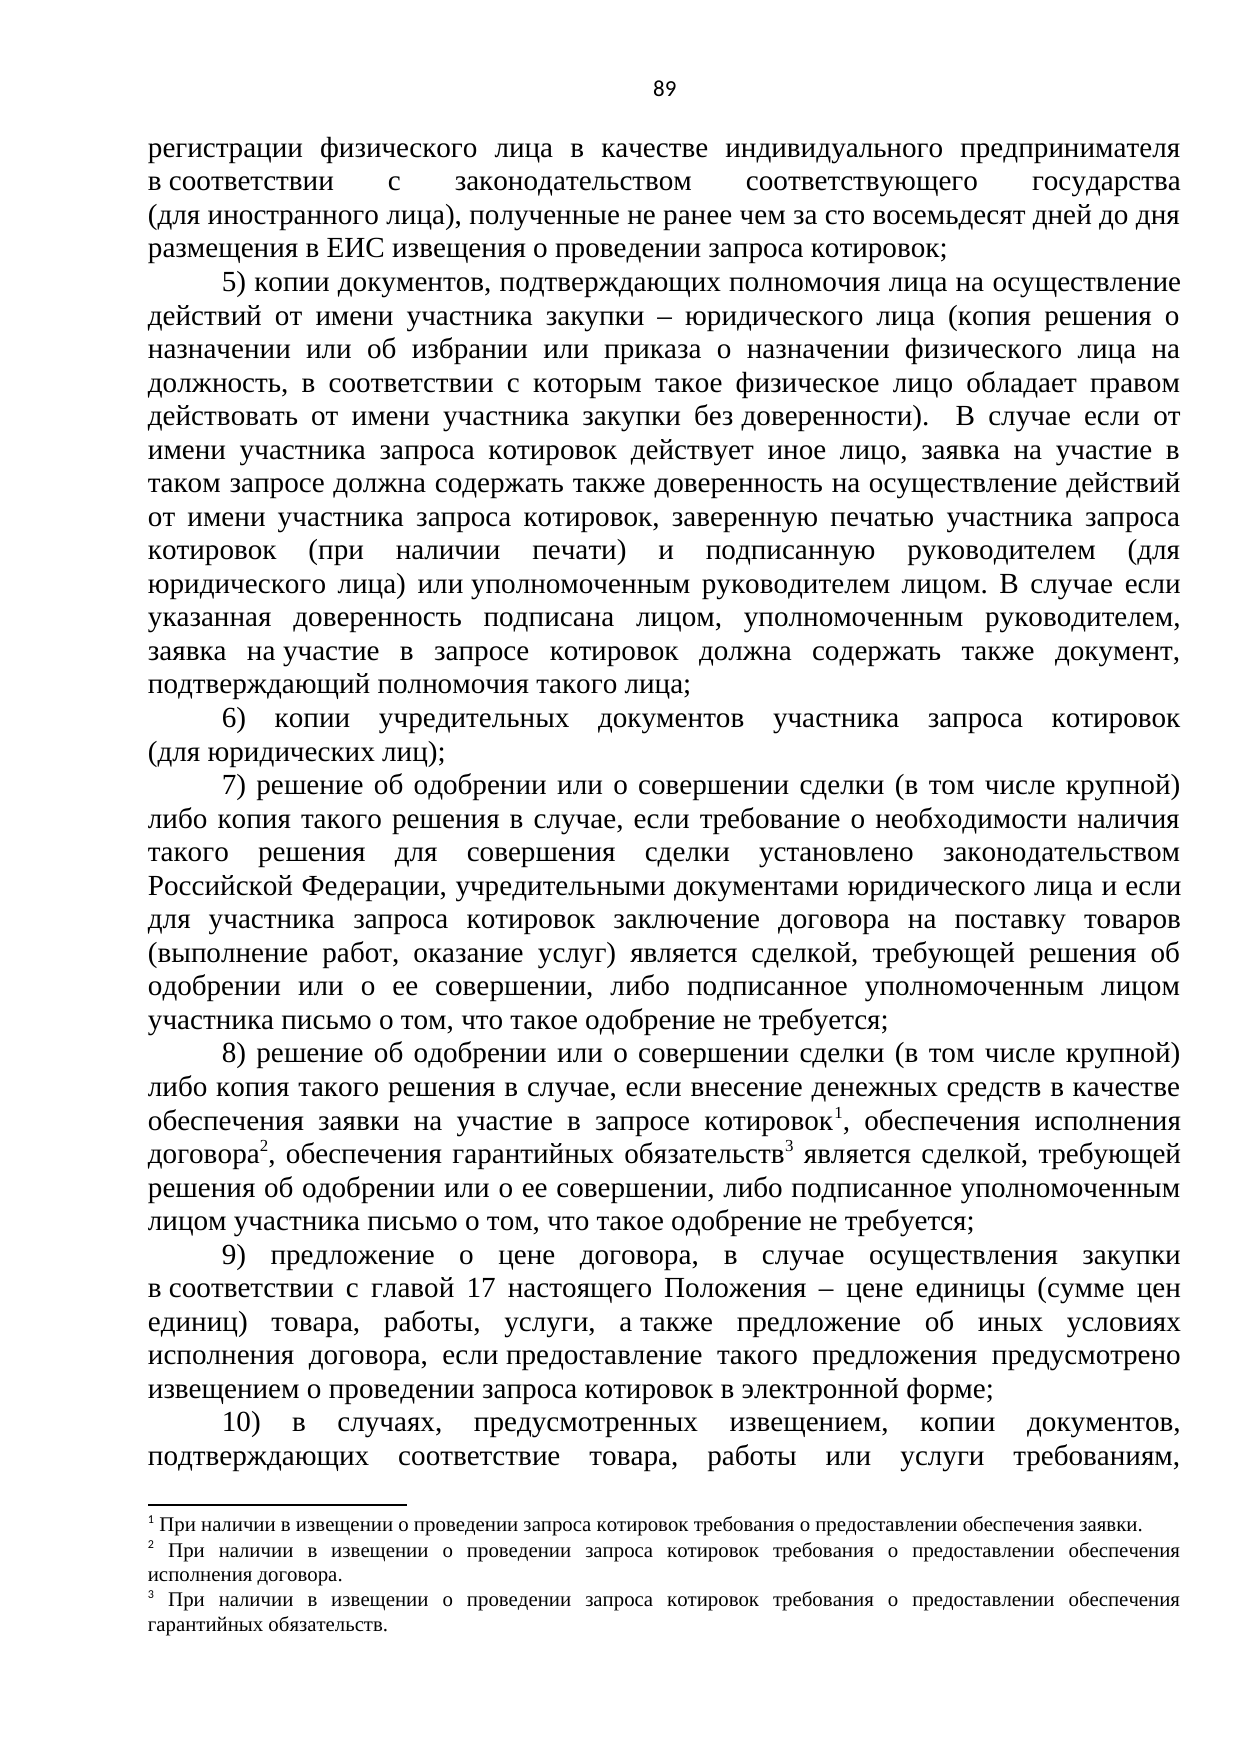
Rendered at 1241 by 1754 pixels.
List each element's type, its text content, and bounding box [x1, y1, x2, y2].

text 5) копии документов, подтверждающих полномочия лица на осуществление действий от имени участника закупки – юридического лица (копия решения о назначении или об избрании или приказа о назначении физического лица на должность, в соответствии с которым такое физическое лицо обладает правом действовать от имени участника закупки без доверенности). В случае если от имени участника запроса котировок действует иное лицо, заявка на участие в таком запросе должна содержать также доверенность на осуществление действий от имени участника запроса котировок, заверенную печатью участника запроса котировок (при наличии печати) и подписанную руководителем (для юридического лица) или уполномоченным руководителем лицом. В случае если указанная доверенность подписана лицом, уполномоченным руководителем, заявка на участие в запросе котировок должна содержать также документ, подтверждающий полномочия такого лица; [148, 264, 1181, 700]
text 9) предложение о цене договора, в случае осуществления закупки в соответствии с главой 17 настоящего Положения – цене единицы (сумме цен единиц) товара, работы, услуги, а также предложение об иных условиях исполнения договора, если предоставление такого предложения предусмотрено извещением о проведении запроса котировок в электронной форме; [148, 1237, 1181, 1404]
text 7) решение об одобрении или о совершении сделки (в том числе крупной) либо копия такого решения в случае, если требование о необходимости наличия такого решения для совершения сделки установлено законодательством Российской Федерации, учредительными документами юридического лица и если для участника запроса котировок заключение договора на поставку товаров (выполнение работ, оказание услуг) является сделкой, требующей решения об одобрении или о ее совершении, либо подписанное уполномоченным лицом участника письмо о том, что такое одобрение не требуется; [148, 767, 1181, 1036]
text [148, 130, 1181, 264]
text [148, 1404, 1181, 1472]
text 8) решение об одобрении или о совершении сделки (в том числе крупной) либо копия такого решения в случае, если внесение денежных средств в качестве обеспечения заявки на участие в запросе котировок, обеспечения исполнения договора, обеспечения гарантийных обязательств является сделкой, требующей решения об одобрении или о ее совершении, либо подписанное уполномоченным лицом участника письмо о том, что такое одобрение не требуется; [148, 1036, 1181, 1237]
text 6) копии учредительных документов участника запроса котировок (для юридических лиц); [148, 700, 1181, 767]
